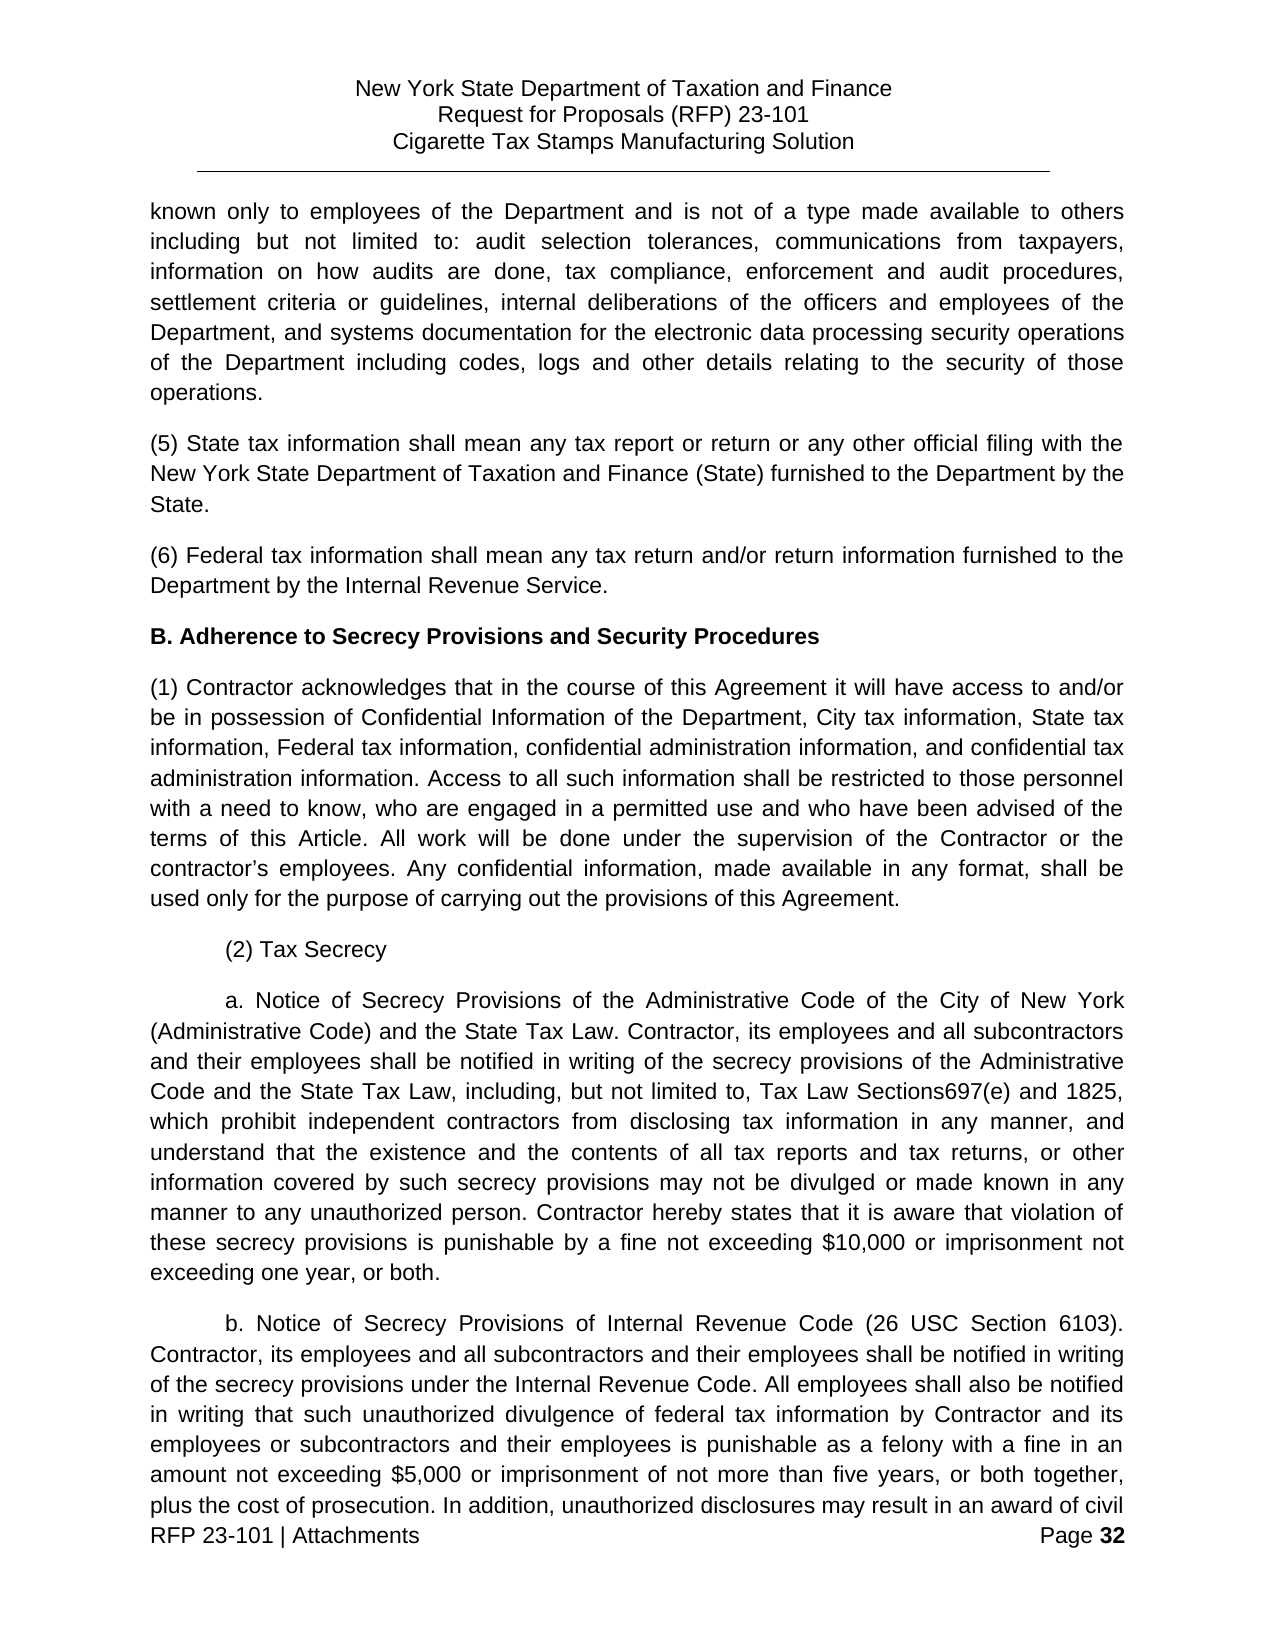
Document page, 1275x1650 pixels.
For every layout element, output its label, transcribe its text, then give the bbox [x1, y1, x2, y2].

list a. Notice of Secrecy Provisions of the Administrative Code of the City of New York (Administrative Code) and the State Tax Law. Contractor, its employees and all subcontractors and their employees shall be notified in writing of the secrecy provisions of the Administrative Code and the State Tax Law, including, but not limited to, Tax Law Sections697(e) and 1825, which prohibit independent contractors from disclosing tax information in any manner, and understand that the existence and the contents of all tax reports and tax returns, or other information covered by such secrecy provisions may not be divulged or made known in any manner to any unauthorized person. Contractor hereby states that it is aware that violation of these secrecy provisions is punishable by a fine not exceeding $10,000 or imprisonment not exceeding one year, or both. [150, 987, 1125, 1286]
text (5) State tax information shall mean any tax report or return or any other official filing with the New York State Department of Taxation and Finance (State) furnished to the Department by the State. [150, 430, 1125, 517]
text (6) Federal tax information shall mean any tax return and/or return information furnished to the Department by the Internal Revenue Service. [150, 542, 1125, 598]
text B. Adherence to Secrecy Provisions and Security Procedures [150, 623, 1125, 649]
text (1) Contractor acknowledges that in the course of this Agreement it will have access to and/or be in possession of Confidential Information of the Department, City tax information, State tax information, Federal tax information, confidential administration information, and confidential tax administration information. Access to all such information shall be restricted to those personnel with a need to know, who are engaged in a permitted use and who have been advised of the terms of this Article. All work will be done under the supervision of the Contractor or the contractor’s employees. Any confidential information, made available in any format, shall be used only for the purpose of carrying out the provisions of this Agreement. [150, 674, 1125, 912]
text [150, 198, 1125, 406]
list (2) Tax Secrecy [150, 936, 1125, 963]
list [150, 1310, 1125, 1518]
